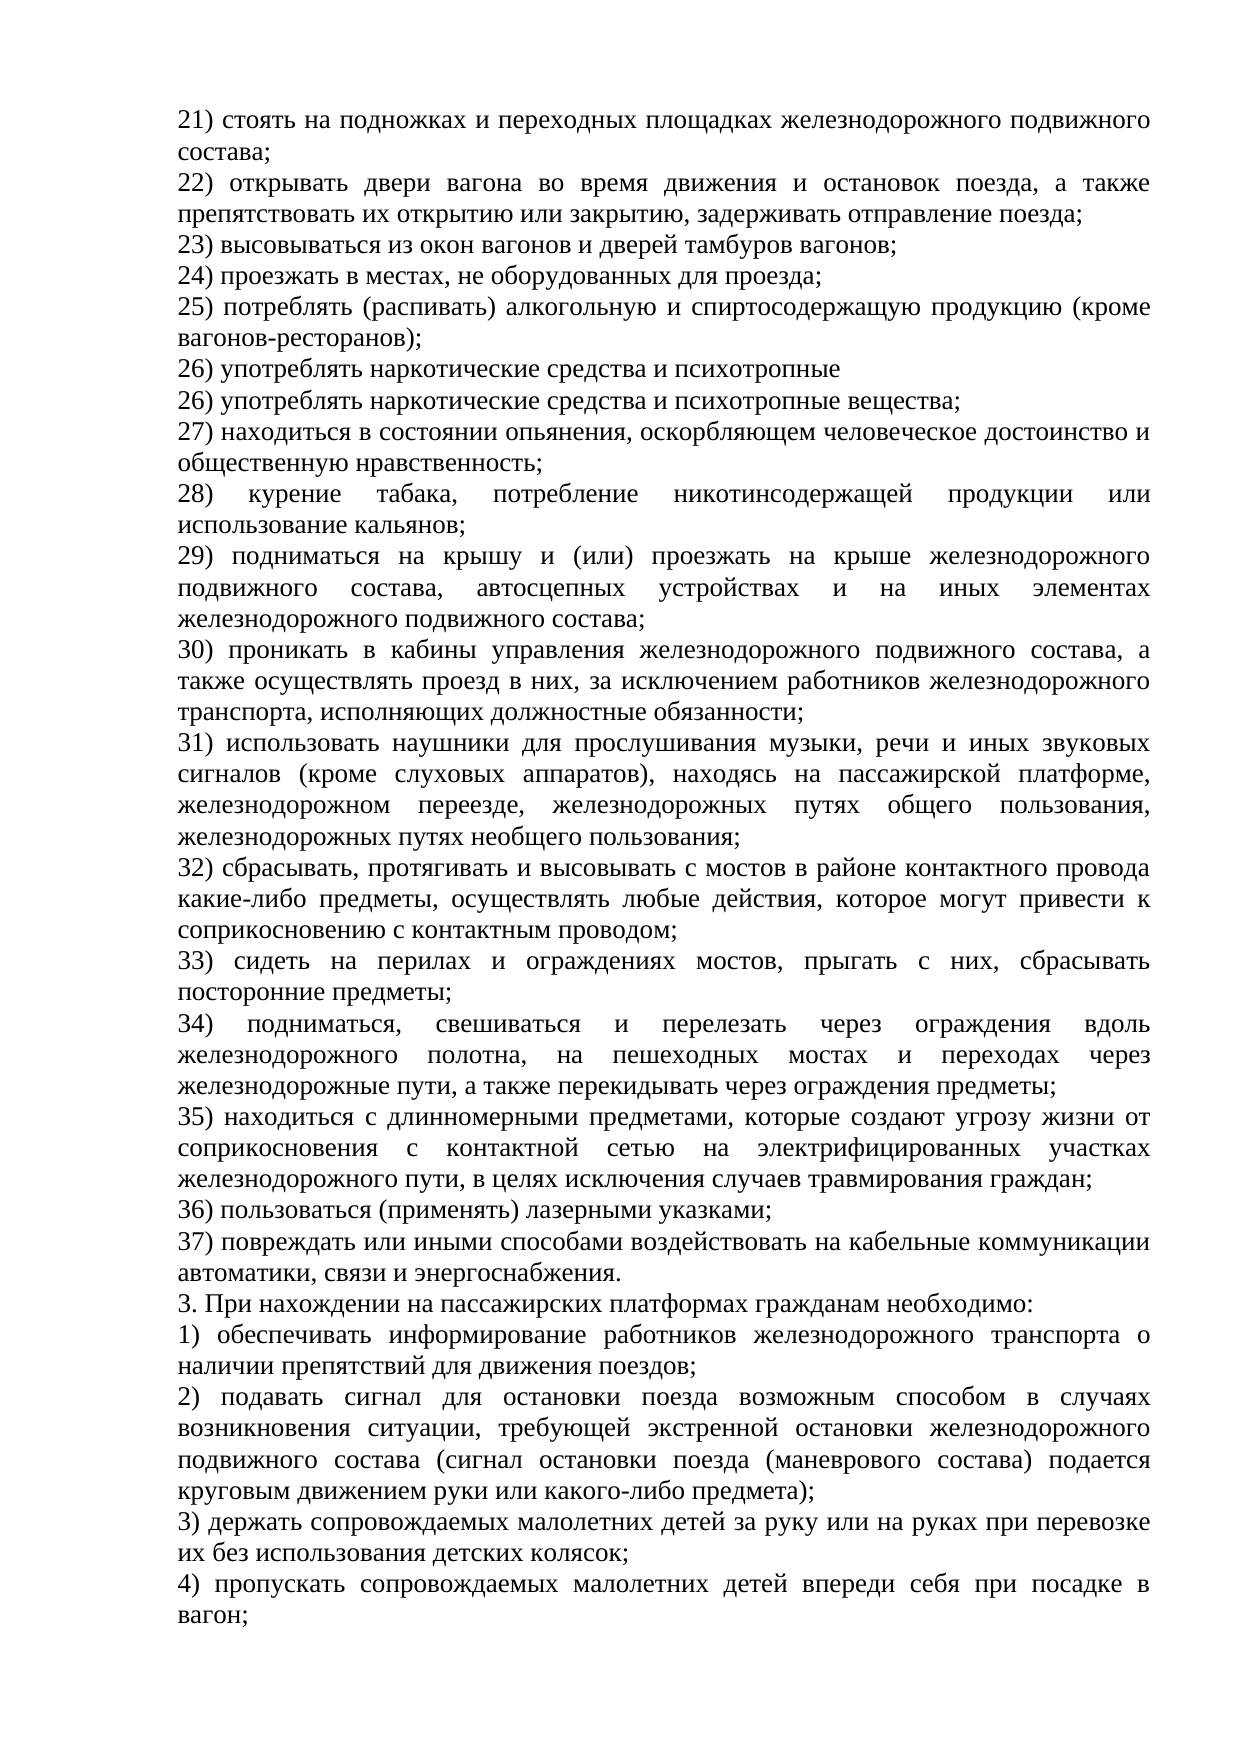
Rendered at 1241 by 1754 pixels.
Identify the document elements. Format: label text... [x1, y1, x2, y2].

text 1) обеспечивать информирование работников железнодорожного транспорта о наличии препятствий для движения поездов; [177, 1318, 1152, 1380]
text 29) подниматься на крышу и (или) проезжать на крыше железнодорожного подвижного состава, автосцепных устройствах и на иных элементах железнодорожного подвижного состава; [177, 539, 1152, 633]
text 37) повреждать или иными способами воздействовать на кабельные коммуникации автоматики, связи и энергоснабжения. [177, 1225, 1152, 1287]
text 30) проникать в кабины управления железнодорожного подвижного состава, а также осуществлять проезд в них, за исключением работников железнодорожного транспорта, исполняющих должностные обязанности; [177, 633, 1152, 726]
text 26) употреблять наркотические средства и психотропные вещества; [177, 384, 1152, 415]
text 21) стоять на подножках и переходных площадках железнодорожного подвижного состава; [177, 103, 1152, 166]
text 33) сидеть на перилах и ограждениях мостов, прыгать с них, сбрасывать посторонние предметы; [177, 944, 1152, 1007]
text 3) держать сопровождаемых малолетних детей за руку или на руках при перевозке их без использования детских колясок; [177, 1505, 1152, 1567]
text 24) проезжать в местах, не оборудованных для проезда; [177, 259, 1152, 290]
text 22) открывать двери вагона во время движения и остановок поезда, а также препятствовать их открытию или закрытию, задерживать отправление поезда; [177, 166, 1152, 228]
text 27) находиться в состоянии опьянения, оскорбляющем человеческое достоинство и общественную нравственность; [177, 415, 1152, 477]
text 23) высовываться из окон вагонов и дверей тамбуров вагонов; [177, 228, 1152, 259]
text 32) сбрасывать, протягивать и высовывать с мостов в районе контактного провода какие-либо предметы, осуществлять любые действия, которое могут привести к соприкосновению с контактным проводом; [177, 851, 1152, 944]
text 34) подниматься, свешиваться и перелезать через ограждения вдоль железнодорожного полотна, на пешеходных мостах и переходах через железнодорожные пути, а также перекидывать через ограждения предметы; [177, 1007, 1152, 1100]
text 25) потреблять (распивать) алкогольную и спиртосодержащую продукцию (кроме вагонов-ресторанов); [177, 290, 1152, 353]
text 28) курение табака, потребление никотинсодержащей продукции или использование кальянов; [177, 477, 1152, 539]
text 36) пользоваться (применять) лазерными указками; [177, 1193, 1152, 1225]
text 26) употреблять наркотические средства и психотропные [177, 353, 1152, 384]
text 3. При нахождении на пассажирских платформах гражданам необходимо: [177, 1287, 1152, 1318]
text 31) использовать наушники для прослушивания музыки, речи и иных звуковых сигналов (кроме слуховых аппаратов), находясь на пассажирской платформе, железнодорожном переезде, железнодорожных путях общего пользования, железнодорожных путях необщего пользования; [177, 726, 1152, 851]
text 4) пропускать сопровождаемых малолетних детей впереди себя при посадке в вагон; [177, 1567, 1152, 1629]
text 35) находиться с длинномерными предметами, которые создают угрозу жизни от соприкосновения с контактной сетью на электрифицированных участках железнодорожного пути, в целях исключения случаев травмирования граждан; [177, 1100, 1152, 1193]
text 2) подавать сигнал для остановки поезда возможным способом в случаях возникновения ситуации, требующей экстренной остановки железнодорожного подвижного состава (сигнал остановки поезда (маневрового состава) подается круговым движением руки или какого-либо предмета); [177, 1380, 1152, 1505]
